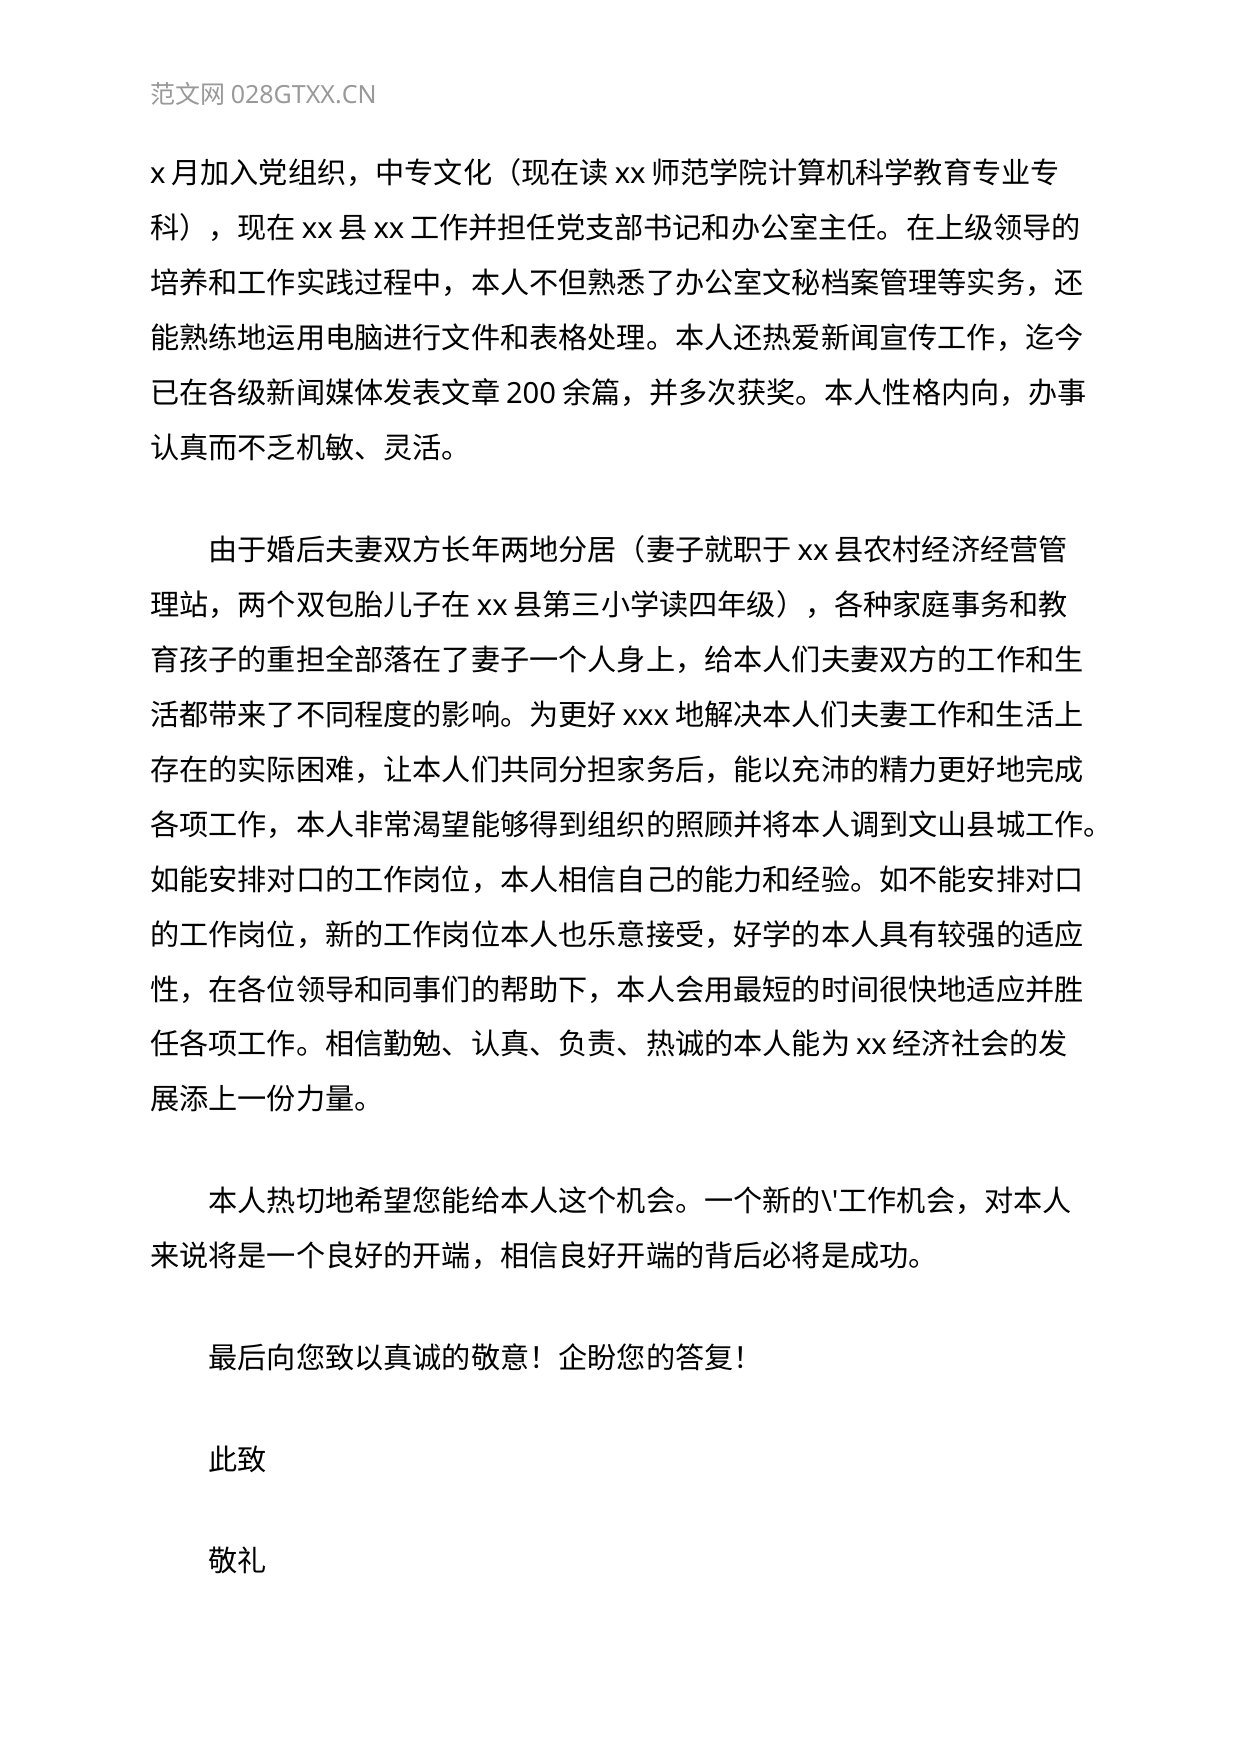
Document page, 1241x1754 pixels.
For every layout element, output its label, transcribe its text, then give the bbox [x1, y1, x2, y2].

text 此致 [150, 1436, 1090, 1478]
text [150, 150, 1090, 467]
text 本人热切地希望您能给本人这个机会。一个新的\'工作机会，对本人来说将是一个良好的开端，相信良好开端的背后必将是成功。 [150, 1178, 1090, 1275]
text 敬礼 [150, 1538, 1090, 1580]
text 由于婚后夫妻双方长年两地分居（妻子就职于xx县农村经济经营管理站，两个双包胎儿子在xx县第三小学读四年级），各种家庭事务和教育孩子的重担全部落在了妻子一个人身上，给本人们夫妻双方的工作和生活都带来了不同程度的影响。为更好xxx地解决本人们夫妻工作和生活上存在的实际困难，让本人们共同分担家务后，能以充沛的精力更好地完成各项工作，本人非常渴望能够得到组织的照顾并将本人调到文山县城工作。如能安排对口的工作岗位，本人相信自己的能力和经验。如不能安排对口的工作岗位，新的工作岗位本人也乐意接受，好学的本人具有较强的适应性，在各位领导和同事们的帮助下，本人会用最短的时间很快地适应并胜任各项工作。相信勤勉、认真、负责、热诚的本人能为xx经济社会的发展添上一份力量。 [150, 527, 1090, 1118]
text 最后向您致以真诚的敬意！企盼您的答复！ [150, 1334, 1090, 1377]
